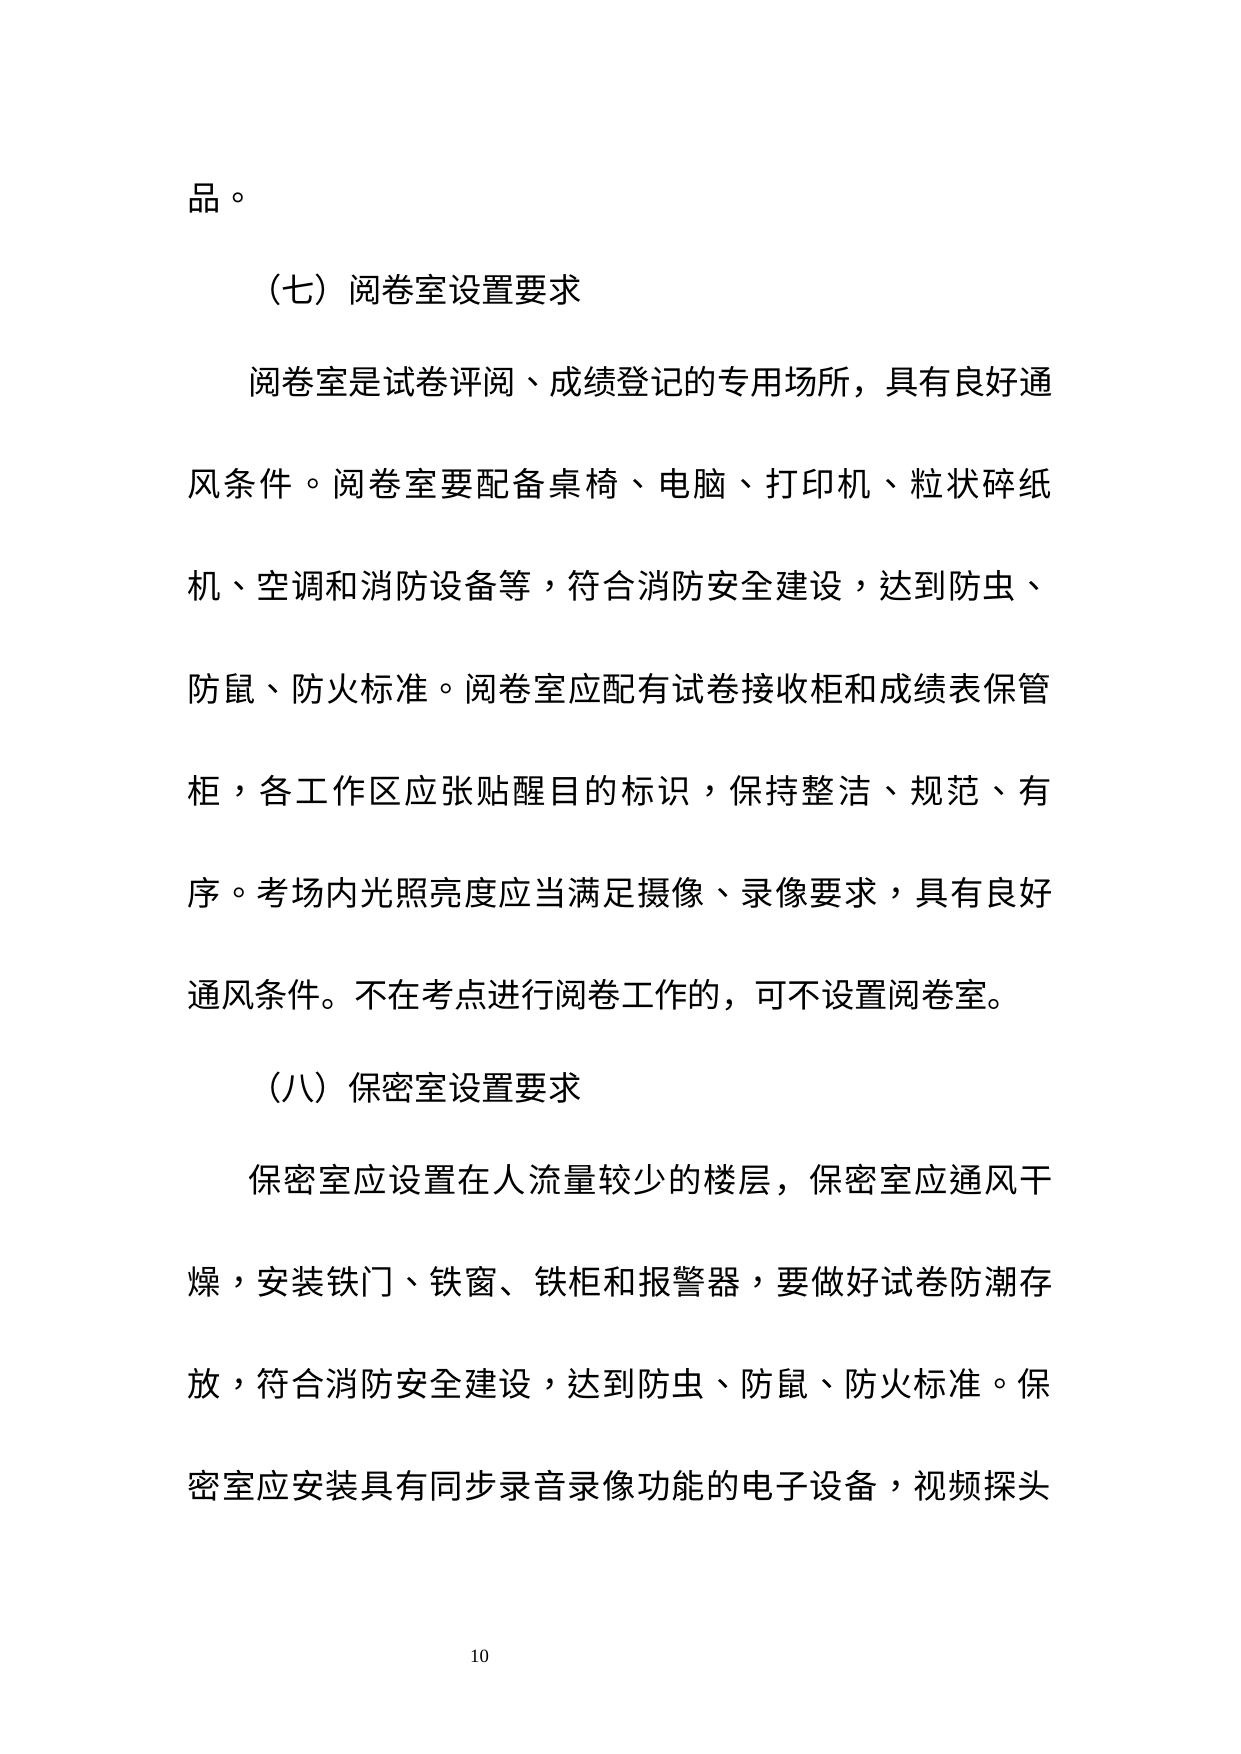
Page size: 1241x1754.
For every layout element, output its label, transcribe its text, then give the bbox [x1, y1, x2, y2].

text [187, 162, 1053, 230]
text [187, 1143, 1053, 1518]
text （七）阅卷室设置要求 [187, 254, 1053, 322]
text （八）保密室设置要求 [187, 1051, 1053, 1119]
text 阅卷室是试卷评阅、成绩登记的专用场所，具有良好通风条件。阅卷室要配备桌椅、电脑、打印机、粒状碎纸机、空调和消防设备等，符合消防安全建设，达到防虫、防鼠、防火标准。阅卷室应配有试卷接收柜和成绩表保管柜，各工作区应张贴醒目的标识，保持整洁、规范、有序。考场内光照亮度应当满足摄像、录像要求，具有良好通风条件。不在考点进行阅卷工作的，可不设置阅卷室。 [187, 346, 1053, 1027]
